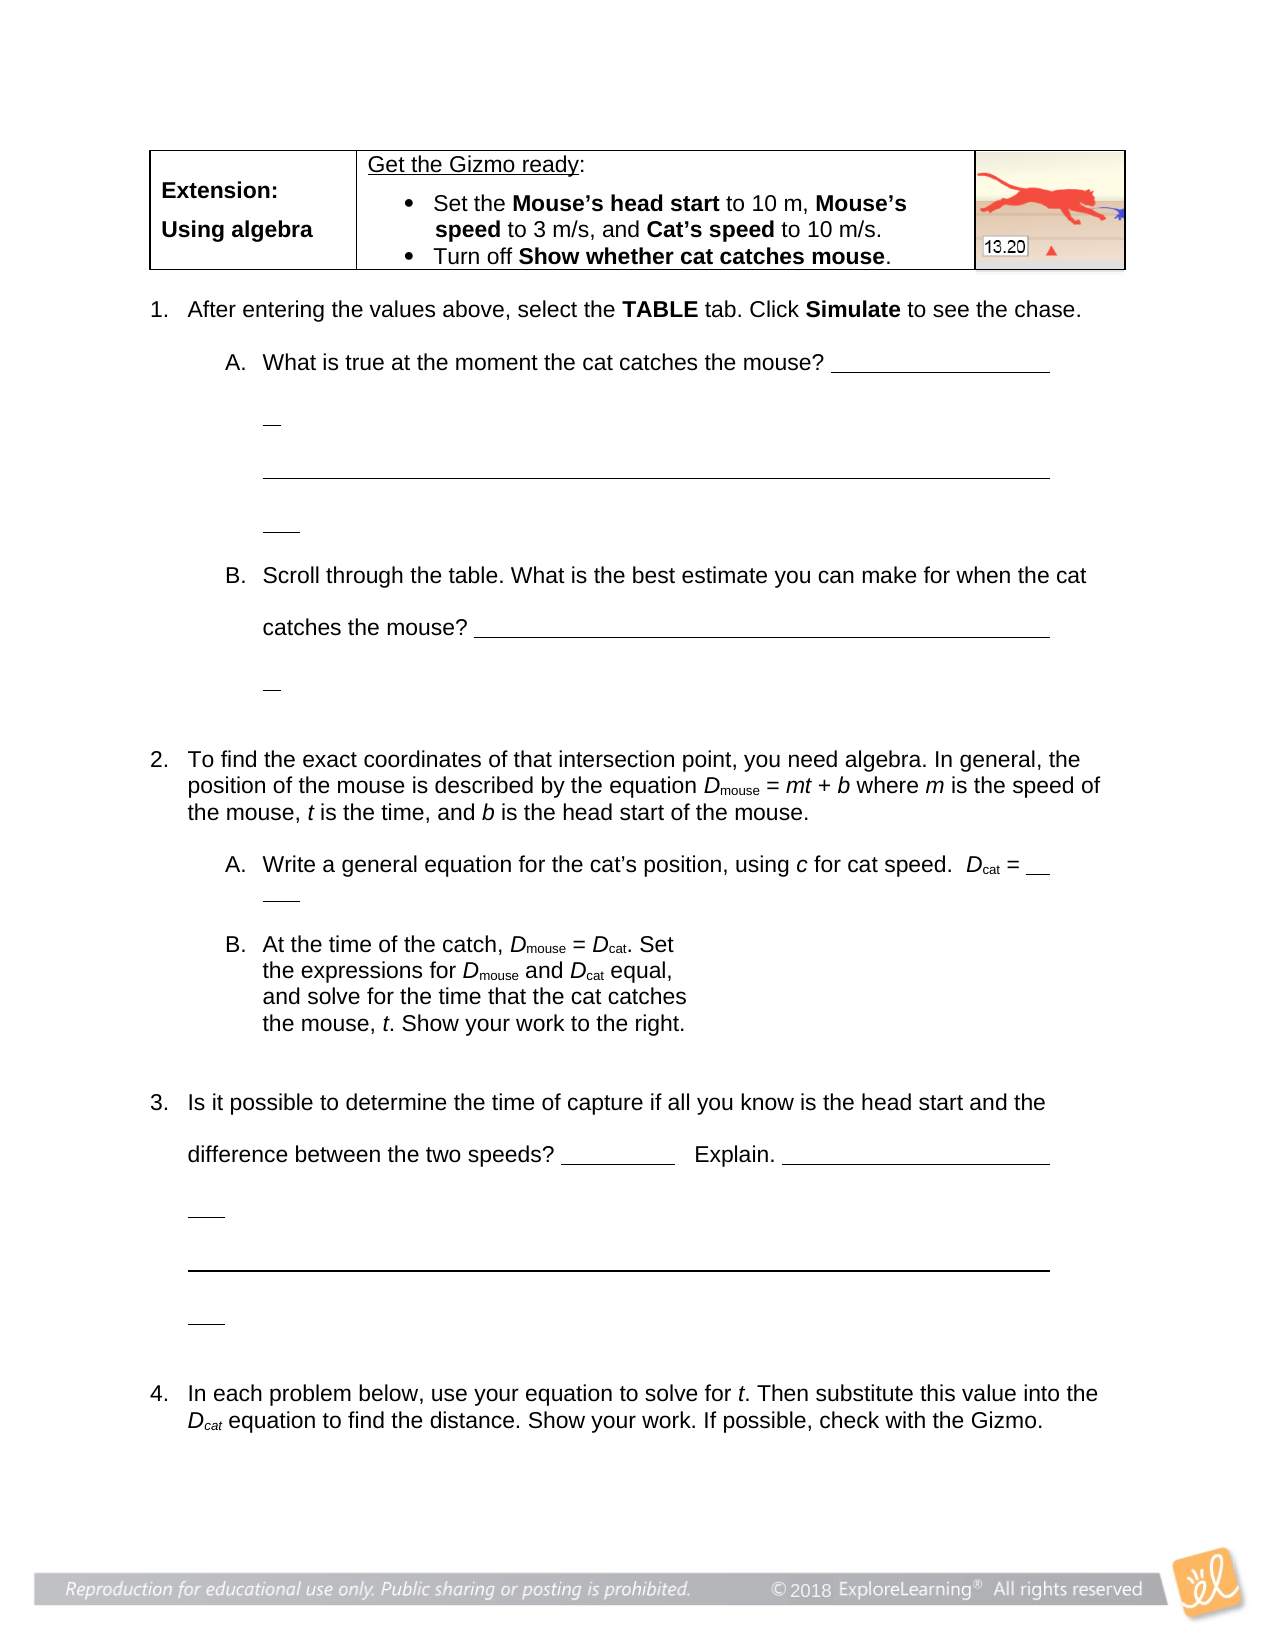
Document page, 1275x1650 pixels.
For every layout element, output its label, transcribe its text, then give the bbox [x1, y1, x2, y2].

table_header Extension: Using algebra [151, 151, 356, 269]
list To find the exact coordinates of that intersection point, you need algebra. In general, the position of the mouse is described by the equation Dmouse = mt + b where m is the speed of the mouse, t is the time, and b is the head start of the mouse. [150, 746, 1125, 825]
table_header [976, 151, 1124, 269]
list At the time of the catch, Dmouse = Dcat. Set the expressions for Dmouse and Dcat equal, and solve for the time that the cat catches the mouse, t. Show your work to the right. [225, 931, 694, 1036]
list After entering the values above, select the TABLE tab. Click Simulate to see the chase. [150, 296, 1125, 323]
list Write a general equation for the cat’s position, using c for cat speed. Dcat = [225, 851, 1125, 904]
list Is it possible to determine the time of capture if all you know is the head start and the difference between the two speeds? Explain. [150, 1089, 1125, 1220]
list In each problem below, use your equation to solve for t. Then substitute this value into the Dcat equation to find the distance. Show your work. If possible, check with the Gizmo. [150, 1380, 1125, 1433]
picture [0, 1532, 1275, 1650]
picture [976, 270, 1124, 275]
list What is true at the moment the cat catches the mouse? [225, 349, 1125, 428]
table_header Get the Gizmo ready: Set the Mouse’s head start to 10 m, Mouse’s speed to 3 m/s, and Cat’s speed to 10 m/s. Turn off Show whether cat catches mouse. [357, 151, 974, 269]
list Scroll through the table. What is the best estimate you can make for when the cat catches the mouse? [225, 562, 1125, 693]
